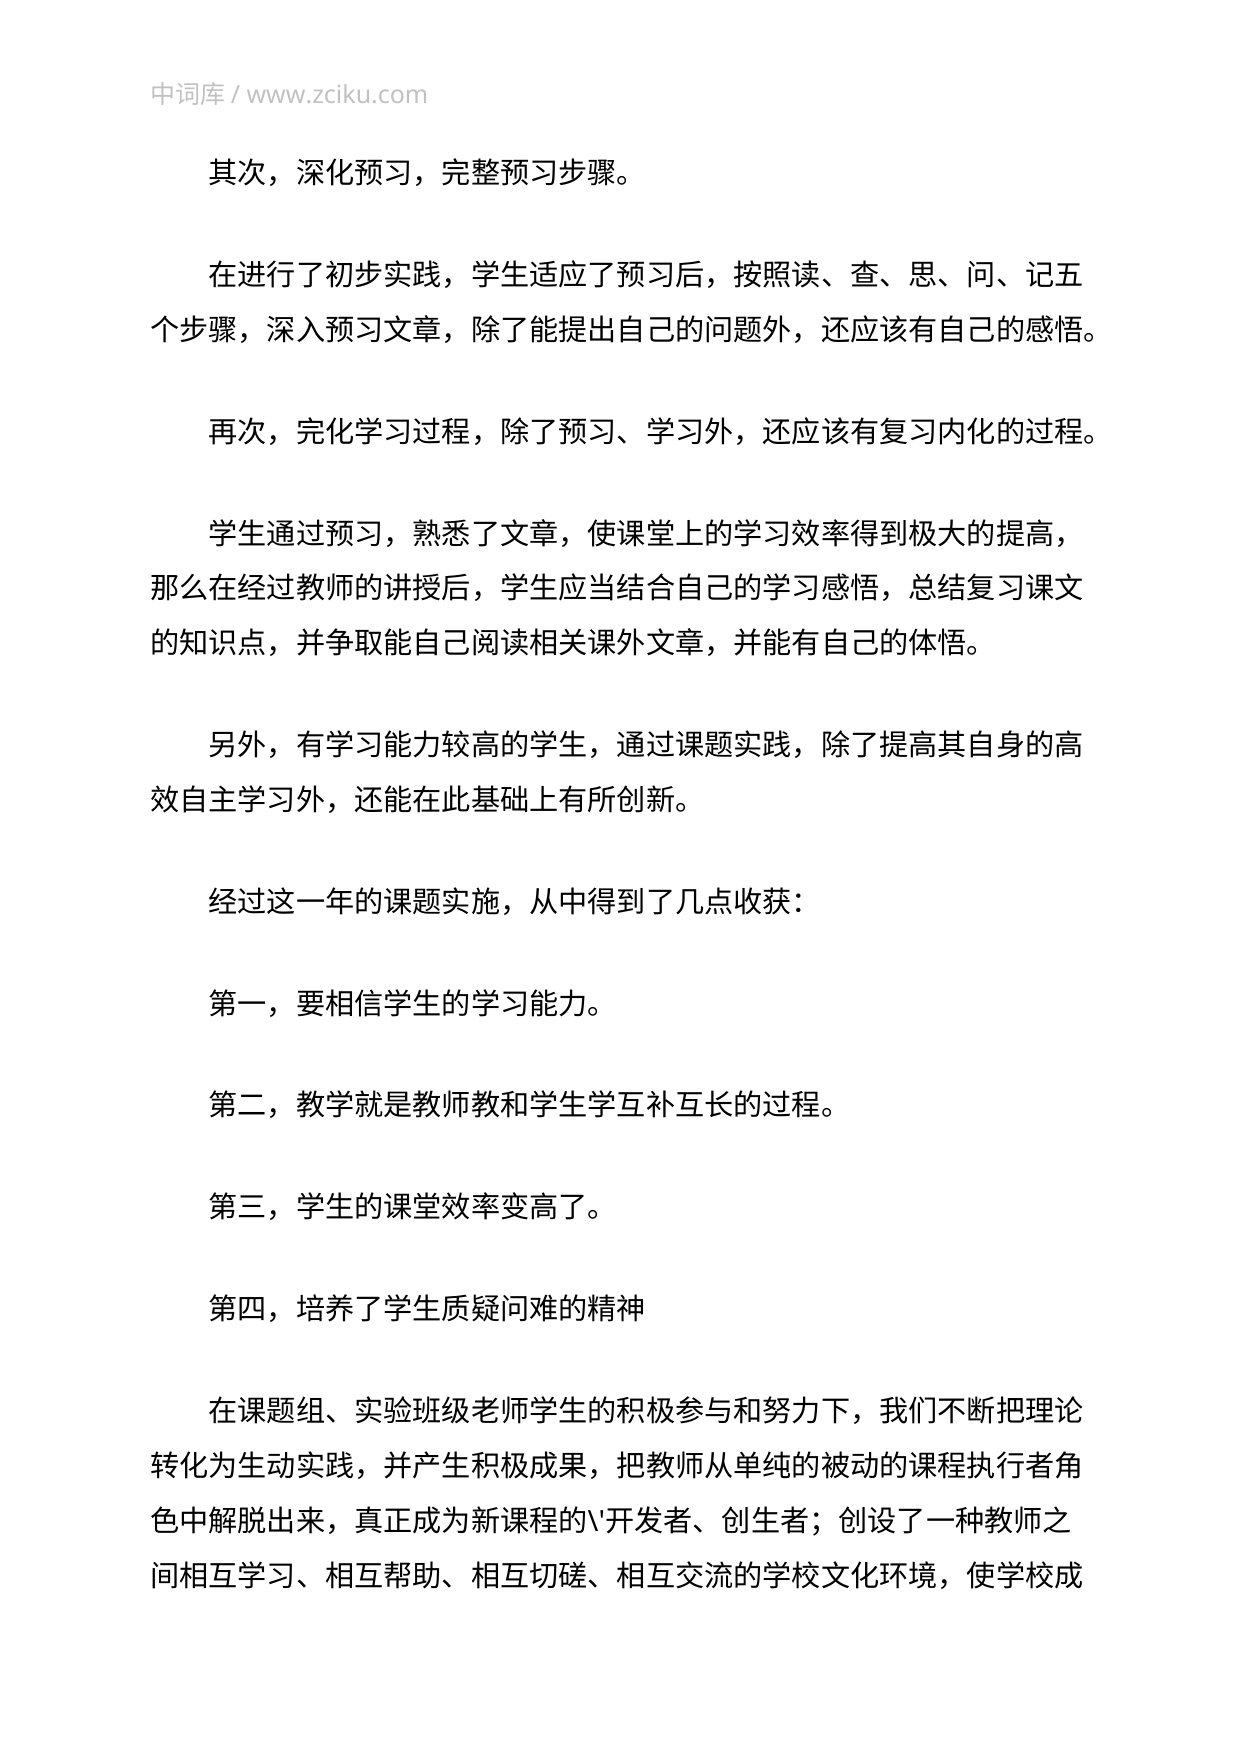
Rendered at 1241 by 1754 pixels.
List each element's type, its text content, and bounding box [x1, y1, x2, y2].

text 第二，教学就是教师教和学生学互补互长的过程。 [150, 1082, 1090, 1124]
text 另外，有学习能力较高的学生，通过课题实践，除了提高其自身的高效自主学习外，还能在此基础上有所创新。 [150, 722, 1090, 819]
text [150, 1387, 1090, 1594]
text 其次，深化预习，完整预习步骤。 [150, 150, 1090, 192]
text 第一，要相信学生的学习能力。 [150, 980, 1090, 1022]
text 再次，完化学习过程，除了预习、学习外，还应该有复习内化的过程。 [150, 408, 1090, 451]
text 在进行了初步实践，学生适应了预习后，按照读、查、思、问、记五个步骤，深入预习文章，除了能提出自己的问题外，还应该有自己的感悟。 [150, 252, 1090, 349]
text 第三，学生的课堂效率变高了。 [150, 1184, 1090, 1226]
text 第四，培养了学生质疑问难的精神 [150, 1286, 1090, 1328]
text 学生通过预习，熟悉了文章，使课堂上的学习效率得到极大的提高，那么在经过教师的讲授后，学生应当结合自己的学习感悟，总结复习课文的知识点，并争取能自己阅读相关课外文章，并能有自己的体悟。 [150, 510, 1090, 662]
text 经过这一年的课题实施，从中得到了几点收获： [150, 878, 1090, 921]
